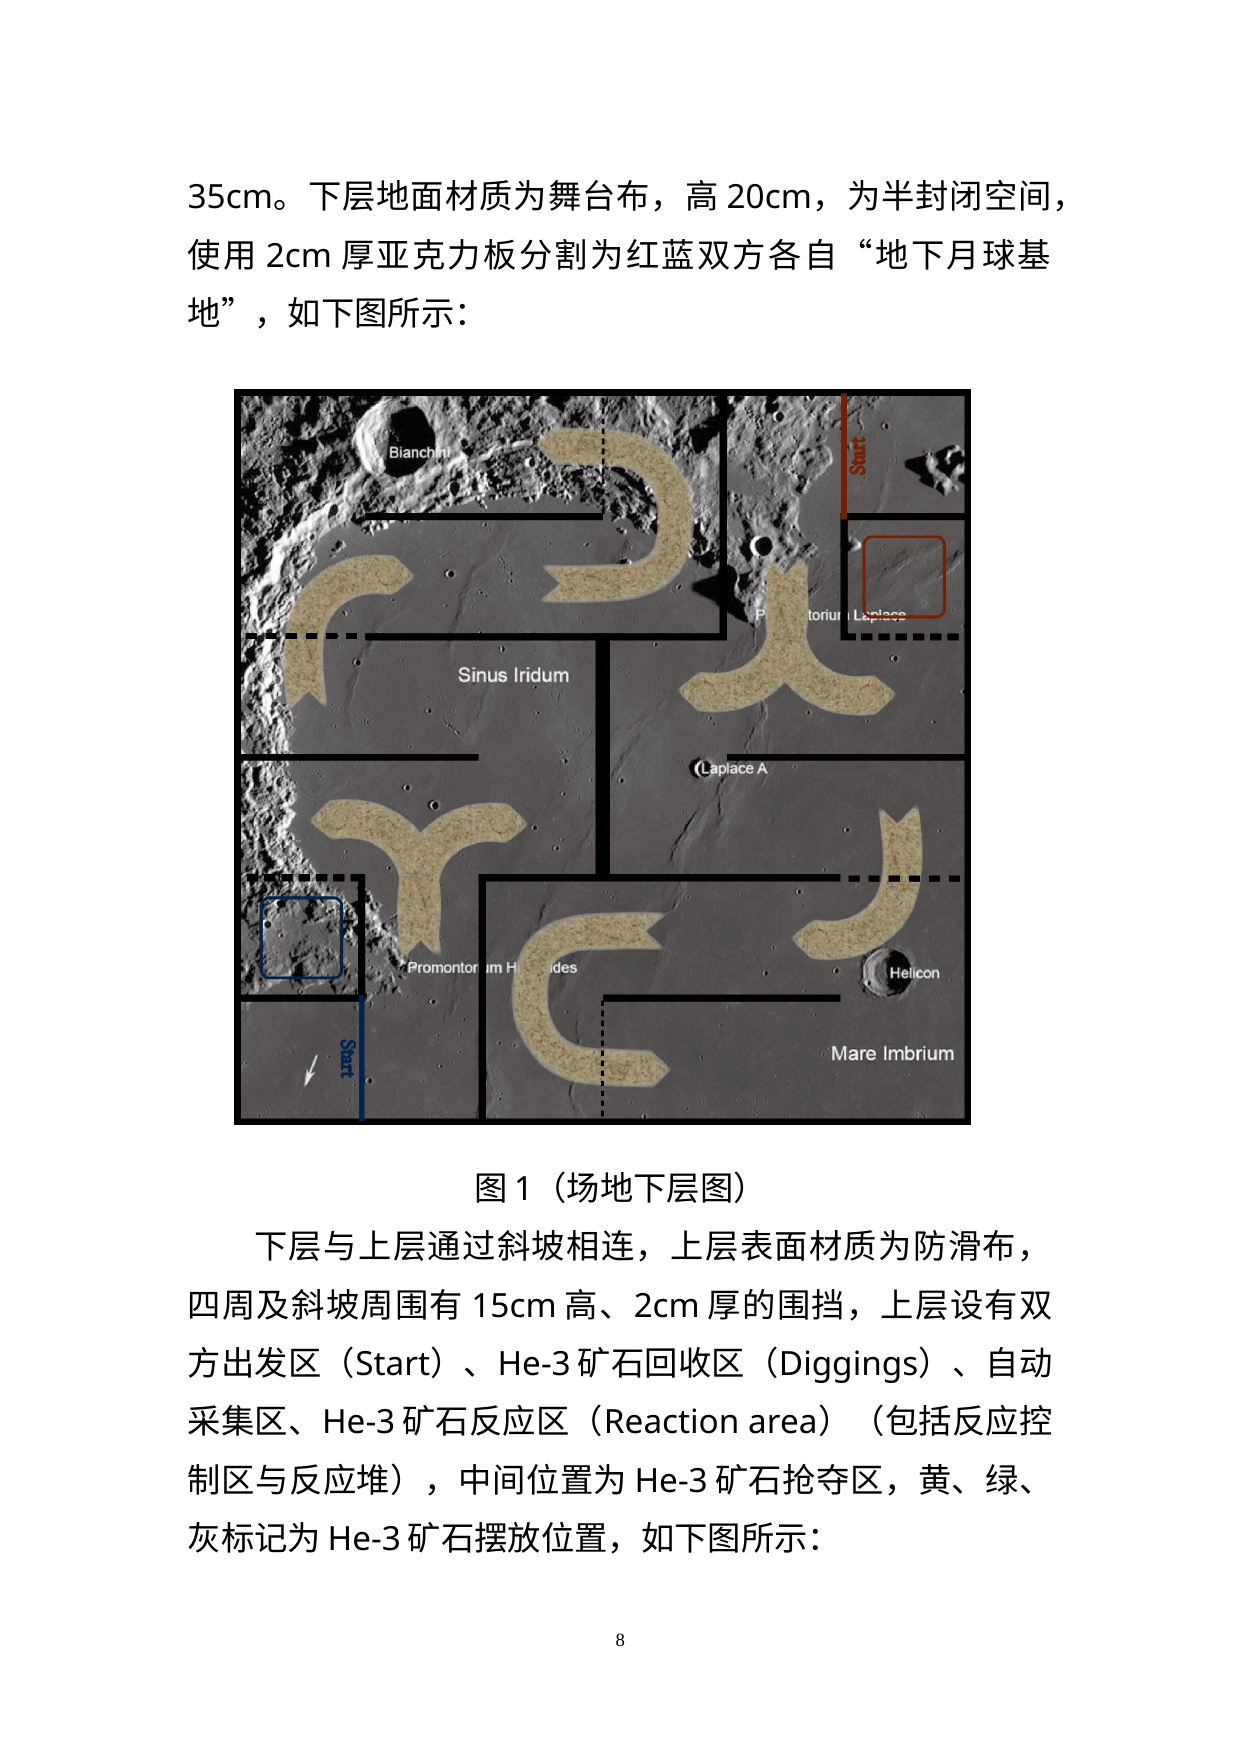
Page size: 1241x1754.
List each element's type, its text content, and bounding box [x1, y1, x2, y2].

text 图1（场地下层图） [187, 1154, 1053, 1212]
picture [234, 389, 971, 1125]
text 下层与上层通过斜坡相连，上层表面材质为防滑布，四周及斜坡周围有15cm高、2cm厚的围挡，上层设有双方出发区（Start）、He-3矿石回收区（Diggings）、自动采集区、He-3矿石反应区（Reaction area）（包括反应控制区与反应堆），中间位置为He-3矿石抢夺区，黄、绿、灰标记为He-3矿石摆放位置，如下图所示： [187, 1212, 1053, 1562]
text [187, 162, 1053, 337]
